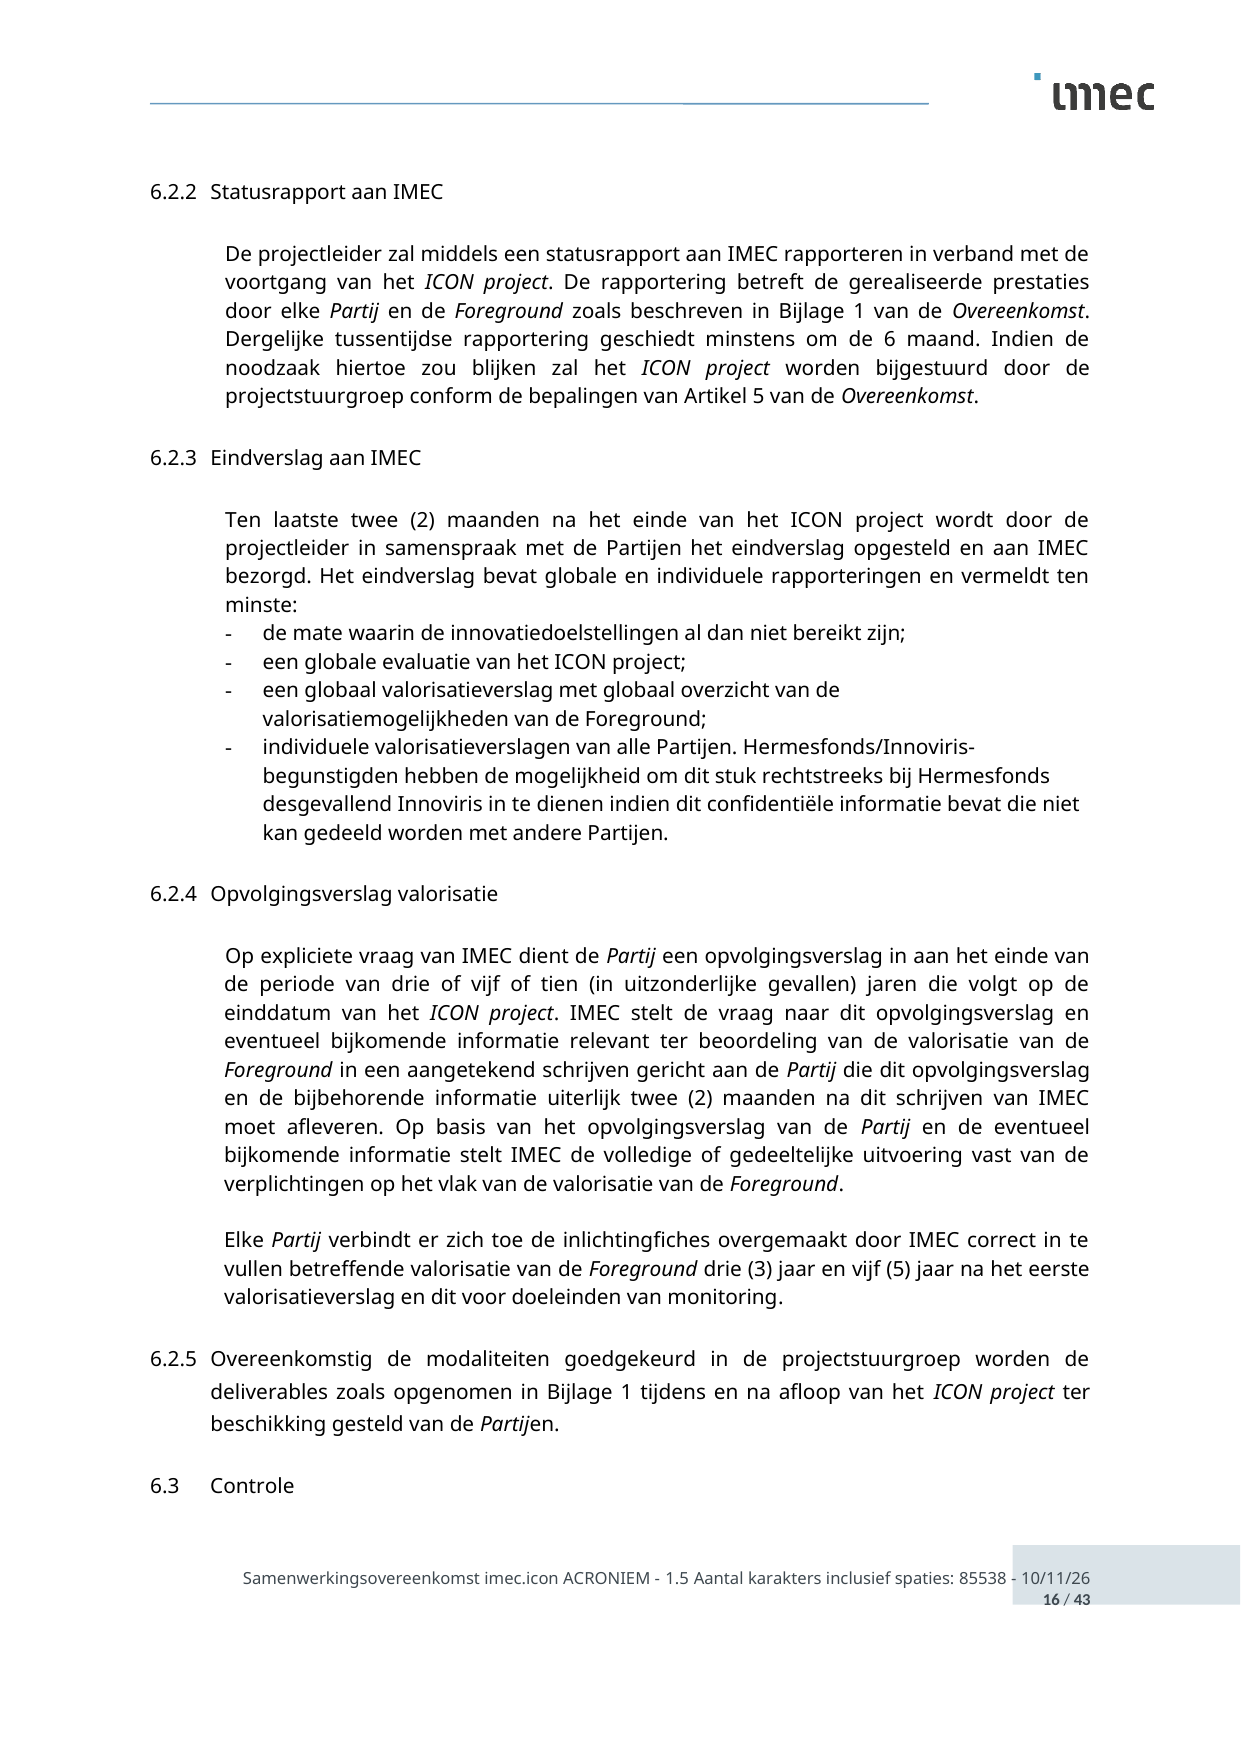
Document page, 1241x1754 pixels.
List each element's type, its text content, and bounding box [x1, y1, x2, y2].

list een globale evaluatie van het ICON project; [225, 647, 1090, 675]
subtitle Opvolgingsverslag valorisatie [150, 879, 1090, 908]
text Elke Partij verbindt er zich toe de inlichtingfiches overgemaakt door IMEC correct in te vullen betreffende valorisatie van de Foreground drie (3) jaar en vijf (5) jaar na het eerste valorisatieverslag en dit voor doeleinden van monitoring. [224, 1226, 1090, 1311]
list de mate waarin de innovatiedoelstellingen al dan niet bereikt zijn; [225, 618, 1090, 647]
subtitle Overeenkomstig de modaliteiten goedgekeurd in de projectstuurgroep worden de deliverables zoals opgenomen in Bijlage 1 tijdens en na afloop van het ICON project ter beschikking gesteld van de Partijen. [150, 1344, 1090, 1438]
text De projectleider zal middels een statusrapport aan IMEC rapporteren in verband met de voortgang van het ICON project. De rapportering betreft de gerealiseerde prestaties door elke Partij en de Foreground zoals beschreven in Bijlage 1 van de Overeenkomst. Dergelijke tussentijdse rapportering geschiedt minstens om de 6 maand. Indien de noodzaak hiertoe zou blijken zal het ICON project worden bijgestuurd door de projectstuurgroep conform de bepalingen van Artikel 5 van de Overeenkomst. [225, 239, 1090, 410]
list een globaal valorisatieverslag met globaal overzicht van de valorisatiemogelijkheden van de Foreground; [225, 675, 1090, 732]
subtitle Statusrapport aan IMEC [150, 177, 1090, 206]
list individuele valorisatieverslagen van alle Partijen. Hermesfonds/Innoviris-begunstigden hebben de mogelijkheid om dit stuk rechtstreeks bij Hermesfonds desgevallend Innoviris in te dienen indien dit confidentiële informatie bevat die niet kan gedeeld worden met andere Partijen. [225, 732, 1090, 846]
subtitle Controle [150, 1471, 1090, 1499]
subtitle Eindverslag aan IMEC [150, 443, 1090, 471]
picture [1034, 73, 1154, 110]
text Ten laatste twee (2) maanden na het einde van het ICON project wordt door de projectleider in samenspraak met de Partijen het eindverslag opgesteld en aan IMEC bezorgd. Het eindverslag bevat globale en individuele rapporteringen en vermeldt ten minste: [225, 505, 1090, 618]
text Op expliciete vraag van IMEC dient de Partij een opvolgingsverslag in aan het einde van de periode van drie of vijf of tien (in uitzonderlijke gevallen) jaren die volgt op de einddatum van het ICON project. IMEC stelt de vraag naar dit opvolgingsverslag en eventueel bijkomende informatie relevant ter beoordeling van de valorisatie van de Foreground in een aangetekend schrijven gericht aan de Partij die dit opvolgingsverslag en de bijbehorende informatie uiterlijk twee (2) maanden na dit schrijven van IMEC moet afleveren. Op basis van het opvolgingsverslag van de Partij en de eventueel bijkomende informatie stelt IMEC de volledige of gedeeltelijke uitvoering vast van de verplichtingen op het vlak van de valorisatie van de Foreground. [224, 941, 1090, 1197]
